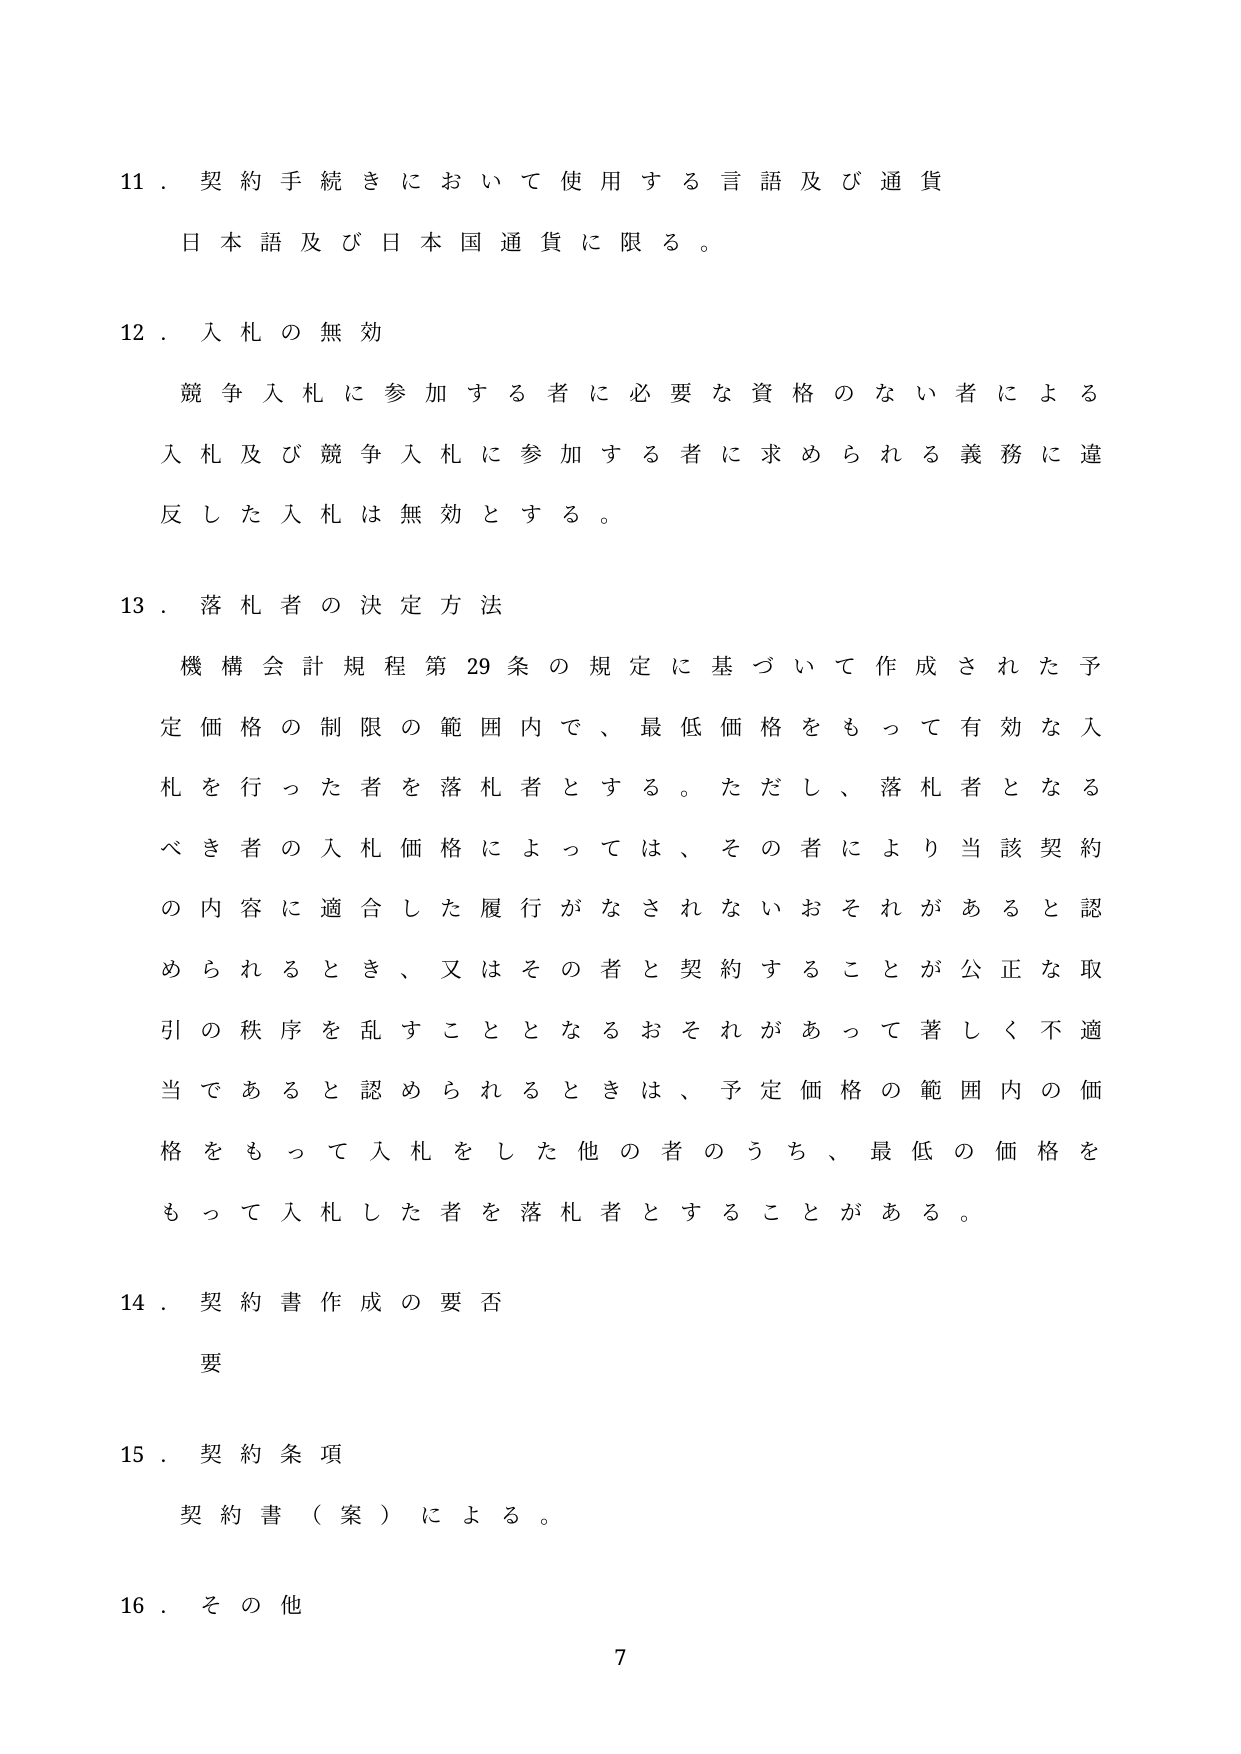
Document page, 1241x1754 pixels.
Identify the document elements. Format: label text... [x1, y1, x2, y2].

text 12．入札の無効 [120, 301, 1120, 362]
text 競争入札に参加する者に必要な資格のない者による入札及び競争入札に参加する者に求められる義務に違反した入札は無効とする。 [140, 362, 1120, 543]
text 日本語及び日本国通貨に限る。 [120, 210, 1120, 271]
text 契約書（案）による。 [120, 1483, 1120, 1544]
text 要 [120, 1332, 1120, 1392]
text 14．契約書作成の要否 [120, 1271, 1120, 1332]
text 15．契約条項 [120, 1423, 1120, 1483]
text 機構会計規程第29条の規定に基づいて作成された予定価格の制限の範囲内で、最低価格をもって有効な入札を行った者を落札者とする。ただし、落札者となるべき者の入札価格によっては、その者により当該契約の内容に適合した履行がなされないおそれがあると認められるとき、又はその者と契約することが公正な取引の秩序を乱すこととなるおそれがあって著しく不適当であると認められるときは、予定価格の範囲内の価格をもって入札をした他の者のうち、最低の価格をもって入札した者を落札者とすることがある。 [140, 634, 1120, 1241]
text 13．落札者の決定方法 [120, 574, 1120, 634]
text 16．その他 [120, 1574, 1120, 1635]
text 11．契約手続きにおいて使用する言語及び通貨 [120, 149, 1120, 210]
